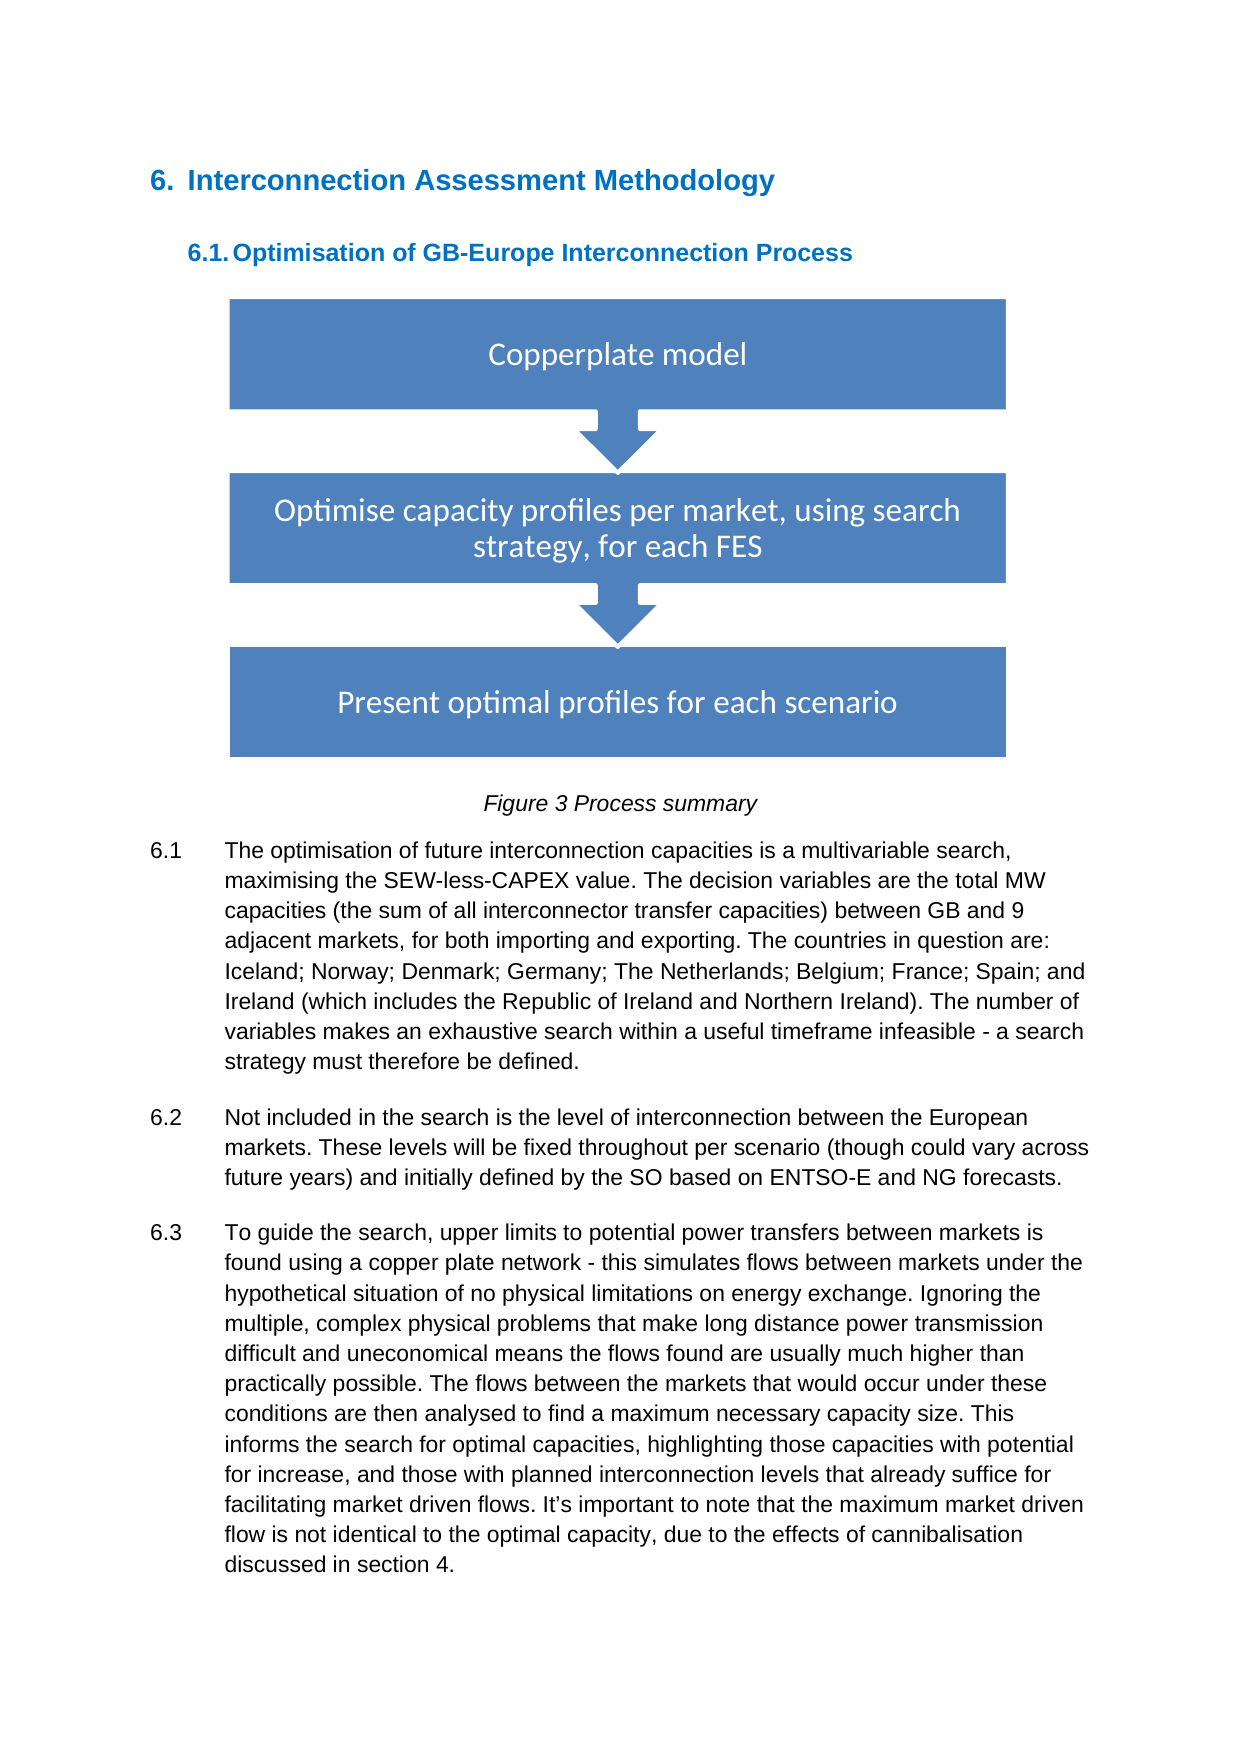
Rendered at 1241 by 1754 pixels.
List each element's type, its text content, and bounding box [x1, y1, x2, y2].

list 6.1 The optimisation of future interconnection capacities is a multivariable search, maximising the SEW-less-CAPEX value. The decision variables are the total MW capacities (the sum of all interconnector transfer capacities) between GB and 9 adjacent markets, for both importing and exporting. The countries in question are: Iceland; Norway; Denmark; Germany; The Netherlands; Belgium; France; Spain; and Ireland (which includes the Republic of Ireland and Northern Ireland). The number of variables makes an exhaustive search within a useful timeframe infeasible - a search strategy must therefore be defined. [150, 837, 1090, 1075]
subtitle Optimisation of GB-Europe Interconnection Process [187, 238, 1090, 267]
list 6.2 Not included in the search is the level of interconnection between the European markets. These levels will be fixed throughout per scenario (though could vary across future years) and initially defined by the SO based on ENTSO-E and NG forecasts. [150, 1103, 1090, 1190]
list 6.3 To guide the search, upper limits to potential power transfers between markets is found using a copper plate network - this simulates flows between markets under the hypothetical situation of no physical limitations on energy exchange. Ignoring the multiple, complex physical problems that make long distance power transmission difficult and uneconomical means the flows found are usually much higher than practically possible. The flows between the markets that would occur under these conditions are then analysed to find a maximum necessary capacity size. This informs the search for optimal capacities, highlighting those capacities with potential for increase, and those with planned interconnection levels that already suffice for facilitating market driven flows. It’s important to note that the maximum market driven flow is not identical to the optimal capacity, due to the effects of cannibalisation discussed in section 4. [150, 1219, 1090, 1578]
text Figure 3 Process summary [150, 790, 1090, 816]
subtitle Interconnection Assessment Methodology [150, 162, 1090, 196]
